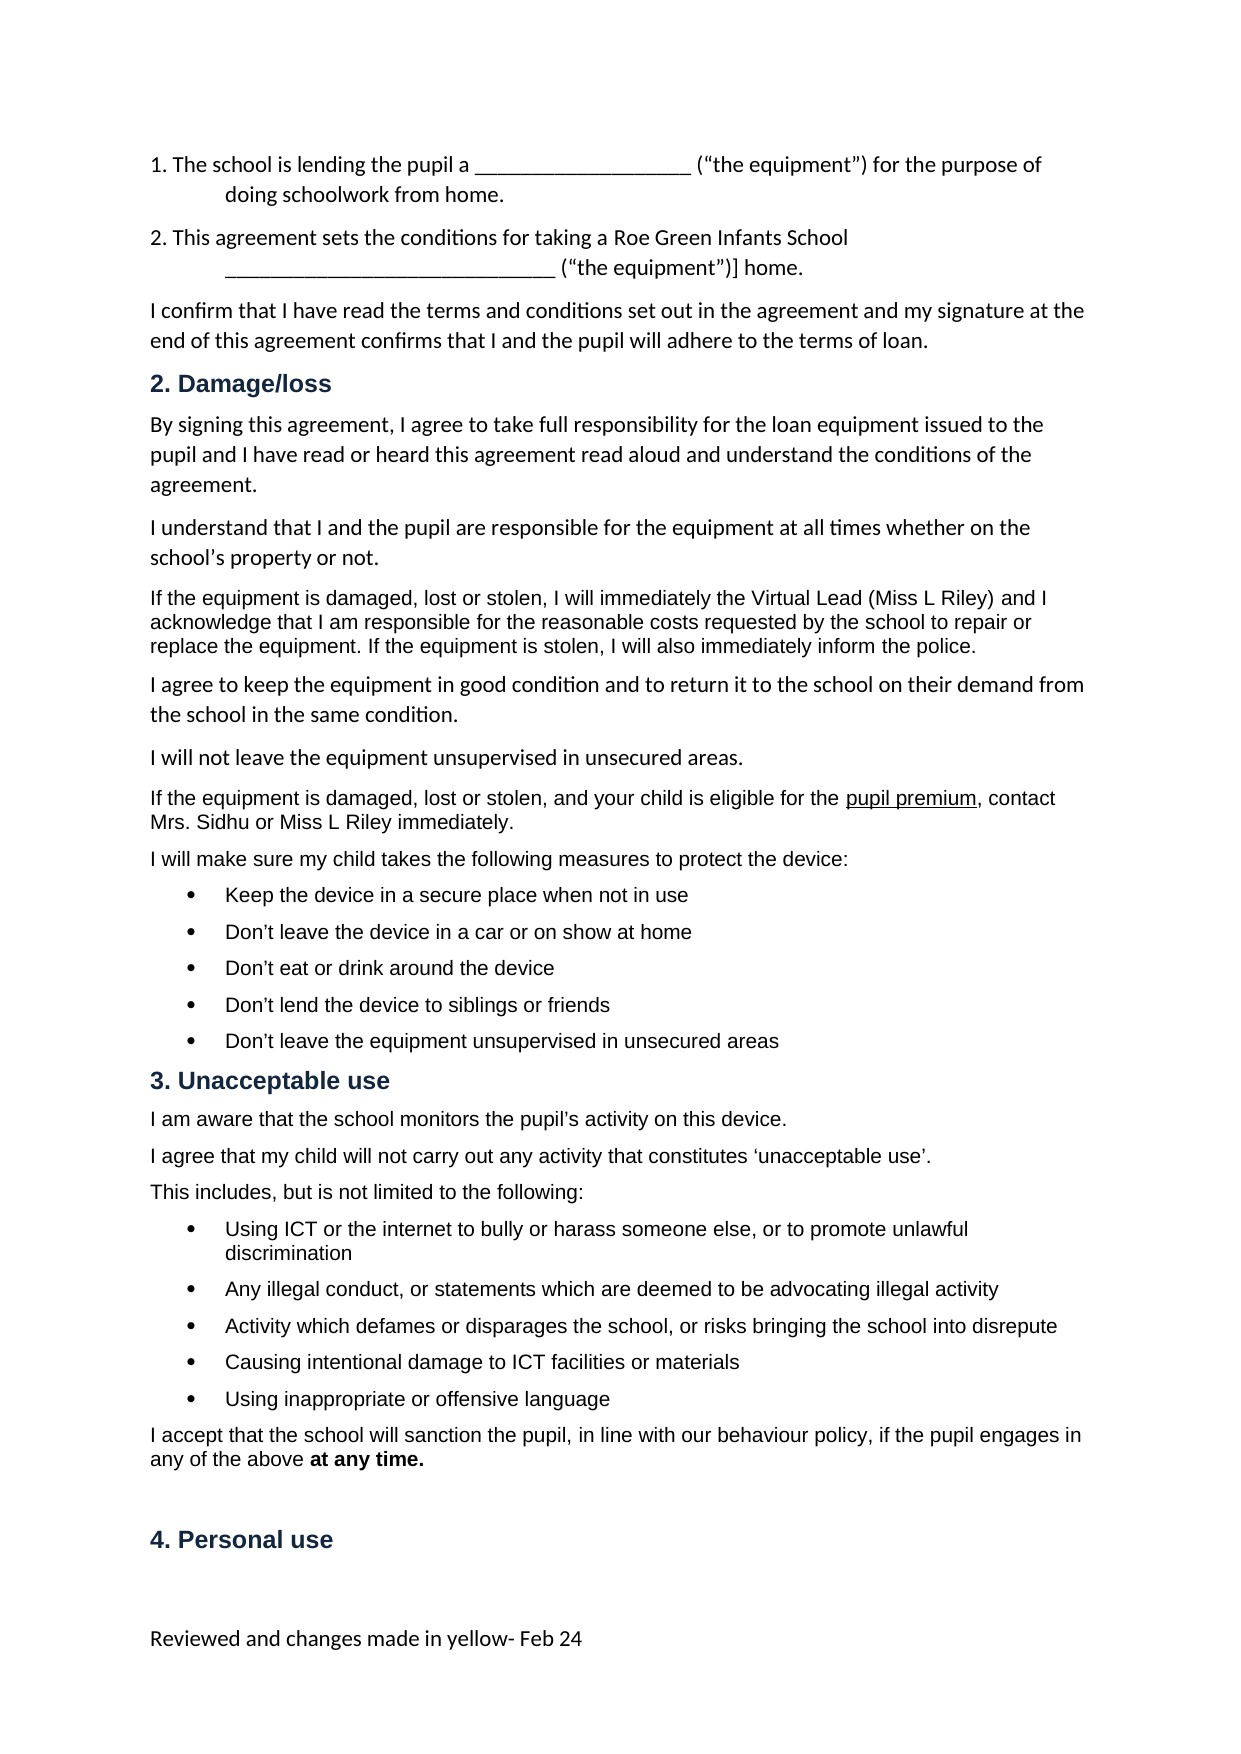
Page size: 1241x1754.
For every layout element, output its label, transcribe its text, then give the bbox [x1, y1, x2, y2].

text I understand that I and the pupil are responsible for the equipment at all times whether on the school’s property or not. [150, 513, 1090, 571]
subtitle 2. Damage/loss [150, 369, 1090, 397]
list Keep the device in a secure place when not in use [187, 883, 1090, 907]
text If the equipment is damaged, lost or stolen, and your child is eligible for the pupil premium, contact Mrs. Sidhu or Miss L Riley immediately. [150, 786, 1090, 834]
list Causing intentional damage to ICT facilities or materials [187, 1350, 1090, 1374]
text If the equipment is damaged, lost or stolen, I will immediately the Virtual Lead (Miss L Riley) and I acknowledge that I am responsible for the reasonable costs requested by the school to repair or replace the equipment. If the equipment is stolen, I will also immediately inform the police. [150, 586, 1090, 658]
list Don’t eat or drink around the device [187, 956, 1090, 980]
list Using ICT or the internet to bully or harass someone else, or to promote unlawful discrimination [187, 1216, 1090, 1264]
list Don’t leave the device in a car or on show at home [187, 919, 1090, 943]
text I accept that the school will sanction the pupil, in line with our behaviour policy, if the pupil engages in any of the above at any time. [150, 1423, 1090, 1471]
text I will make sure my child takes the following measures to protect the device: [150, 846, 1090, 870]
text I confirm that I have read the terms and conditions set out in the agreement and my signature at the end of this agreement confirms that I and the pupil will adhere to the terms of loan. [150, 296, 1090, 354]
text This includes, but is not limited to the following: [150, 1180, 1090, 1204]
list Using inappropriate or offensive language [187, 1387, 1090, 1411]
text By signing this agreement, I agree to take full responsibility for the loan equipment issued to the pupil and I have read or heard this agreement read aloud and understand the conditions of the agreement. [150, 410, 1090, 498]
list Don’t leave the equipment unsupervised in unsecured areas [187, 1029, 1090, 1053]
list Any illegal conduct, or statements which are deemed to be advocating illegal activity [187, 1277, 1090, 1301]
list Activity which defames or disparages the school, or risks bringing the school into disrepute [187, 1313, 1090, 1337]
list Don’t lend the device to siblings or friends [187, 993, 1090, 1017]
subtitle 4. Personal use [150, 1525, 1090, 1553]
text I will not leave the equipment unsupervised in unsecured areas. [150, 743, 1090, 771]
text I am aware that the school monitors the pupil’s activity on this device. [150, 1107, 1090, 1131]
text 2. This agreement sets the conditions for taking a Roe Green Infants School _____________________________ (“the equipment”)] home. [150, 223, 1090, 281]
text 1. The school is lending the pupil a ___________________ (“the equipment”) for the purpose of doing schoolwork from home. [150, 150, 1090, 208]
subtitle 3. Unacceptable use [150, 1066, 1090, 1094]
text I agree to keep the equipment in good condition and to return it to the school on their demand from the school in the same condition. [150, 670, 1090, 729]
text I agree that my child will not carry out any activity that constitutes ‘unacceptable use’. [150, 1143, 1090, 1167]
